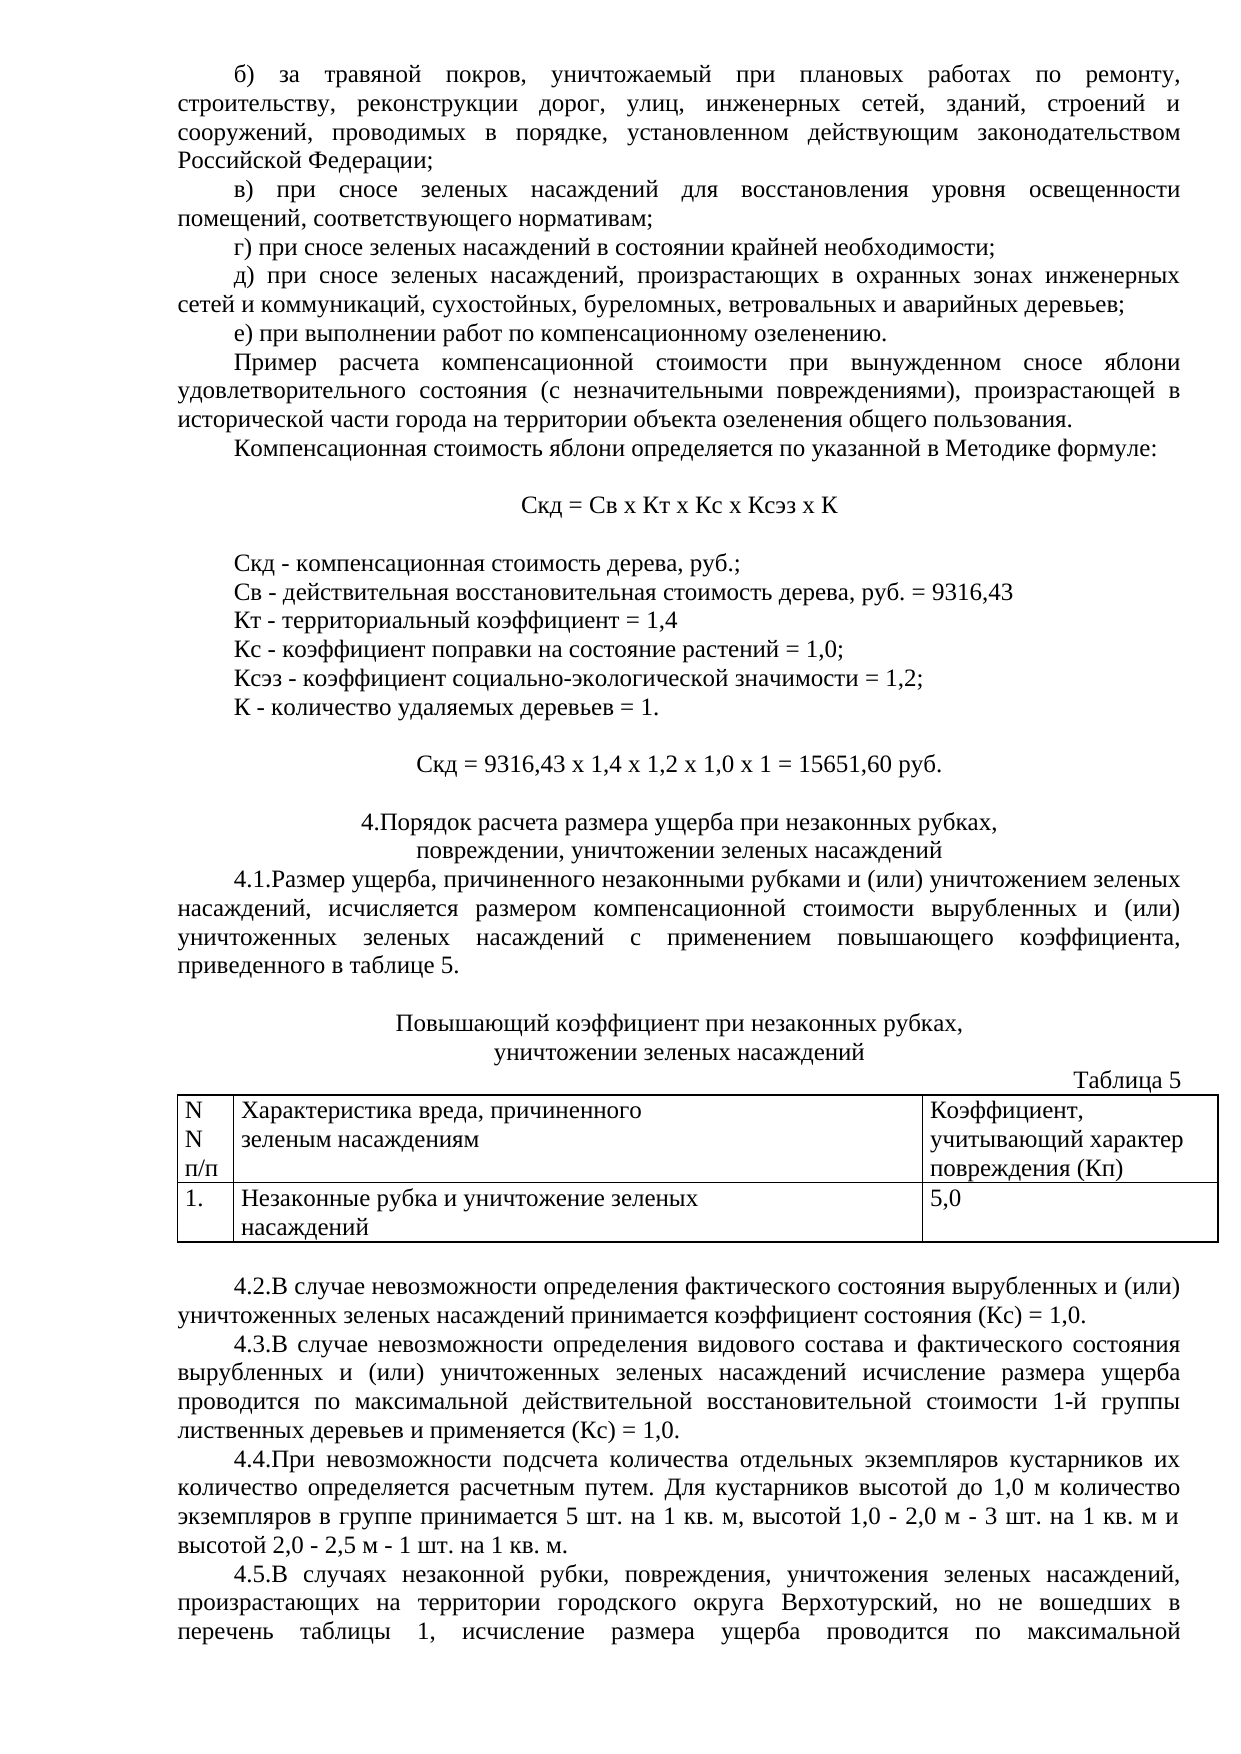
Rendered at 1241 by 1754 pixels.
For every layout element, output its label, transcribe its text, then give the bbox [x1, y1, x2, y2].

text Пример расчета компенсационной стоимости при вынужденном сносе яблони удовлетворительного состояния (с незначительными повреждениями), произрастающей в исторической части города на территории объекта озеленения общего пользования. [177, 347, 1181, 433]
text 4.1.Размер ущерба, причиненного незаконными рубками и (или) уничтожением зеленых насаждений, исчисляется размером компенсационной стоимости вырубленных и (или) уничтоженных зеленых насаждений с применением повышающего коэффициента, приведенного в таблице 5. [177, 864, 1181, 979]
text е) при выполнении работ по компенсационному озеленению. [177, 318, 1181, 347]
table_header Коэффициент, учитывающий характер повреждения (Кп) [923, 1096, 1217, 1182]
text уничтожении зеленых насаждений [177, 1037, 1181, 1065]
table_cell 1. [178, 1183, 233, 1241]
table_cell Незаконные рубка и уничтожение зеленых насаждений [234, 1183, 922, 1241]
text в) при сносе зеленых насаждений для восстановления уровня освещенности помещений, соответствующего нормативам; [177, 174, 1181, 232]
text д) при сносе зеленых насаждений, произрастающих в охранных зонах инженерных сетей и коммуникаций, сухостойных, буреломных, ветровальных и аварийных деревьев; [177, 260, 1181, 318]
text Скд = 9316,43 х 1,4 х 1,2 х 1,0 x 1 = 15651,60 руб. [177, 749, 1181, 778]
table_header Характеристика вреда, причиненного зеленым насаждениям [234, 1096, 922, 1182]
text Скд = Св x Кт x Кс x Ксэз x К [177, 490, 1181, 519]
text 4.Порядок расчета размера ущерба при незаконных рубках, [177, 807, 1181, 835]
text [177, 1559, 1181, 1645]
text Кс - коэффициент поправки на состояние растений = 1,0; [177, 634, 1181, 663]
text Ксэз - коэффициент социально-экологической значимости = 1,2; [177, 663, 1181, 692]
text повреждении, уничтожении зеленых насаждений [177, 835, 1181, 864]
text г) при сносе зеленых насаждений в состоянии крайней необходимости; [177, 232, 1181, 260]
text Таблица 5 [177, 1065, 1181, 1094]
text К - количество удаляемых деревьев = 1. [177, 692, 1181, 720]
text Повышающий коэффициент при незаконных рубках, [177, 1008, 1181, 1037]
text Кт - территориальный коэффициент = 1,4 [177, 605, 1181, 634]
text Скд - компенсационная стоимость дерева, руб.; [177, 548, 1181, 577]
table_header N N п/п [178, 1096, 233, 1182]
text б) за травяной покров, уничтожаемый при плановых работах по ремонту, строительству, реконструкции дорог, улиц, инженерных сетей, зданий, строений и сооружений, проводимых в порядке, установленном действующим законодательством Российской Федерации; [177, 59, 1181, 174]
table_cell 5,0 [923, 1183, 1217, 1241]
text 4.4.При невозможности подсчета количества отдельных экземпляров кустарников их количество определяется расчетным путем. Для кустарников высотой до количество экземпляров в группе принимается 5 шт. на , высотой 1,0 - - 3 шт. на и высотой 2,0 - - 1 шт. на . [177, 1444, 1181, 1559]
text Компенсационная стоимость яблони определяется по указанной в Методике формуле: [177, 433, 1181, 462]
text 4.2.В случае невозможности определения фактического состояния вырубленных и (или) уничтоженных зеленых насаждений принимается коэффициент состояния (Кс) = 1,0. [177, 1271, 1181, 1329]
text 4.3.В случае невозможности определения видового состава и фактического состояния вырубленных и (или) уничтоженных зеленых насаждений исчисление размера ущерба проводится по максимальной действительной восстановительной стоимости 1-й группы лиственных деревьев и применяется (Кс) = 1,0. [177, 1329, 1181, 1444]
text Св - действительная восстановительная стоимость дерева, руб. = 9316,43 [177, 577, 1181, 605]
